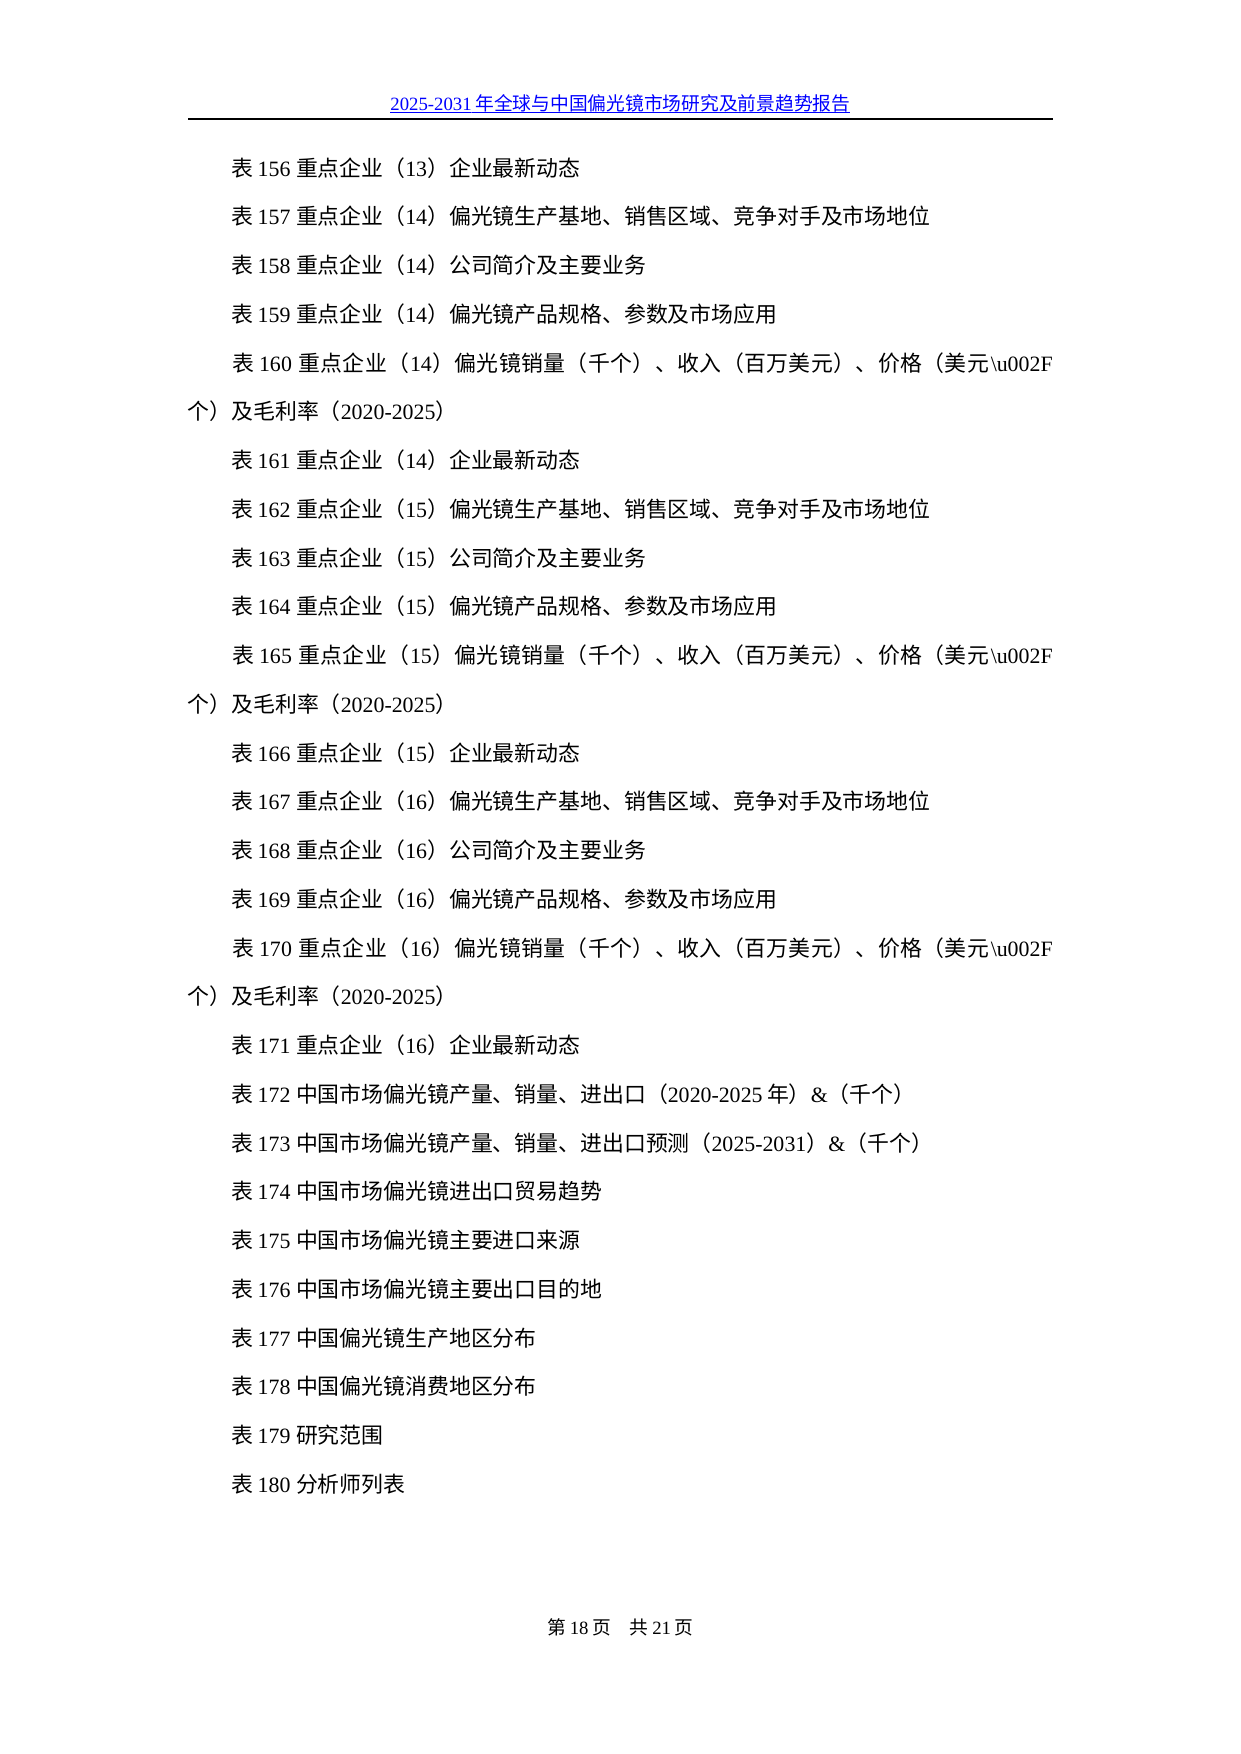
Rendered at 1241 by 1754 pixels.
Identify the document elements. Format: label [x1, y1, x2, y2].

text [187, 150, 1053, 1499]
